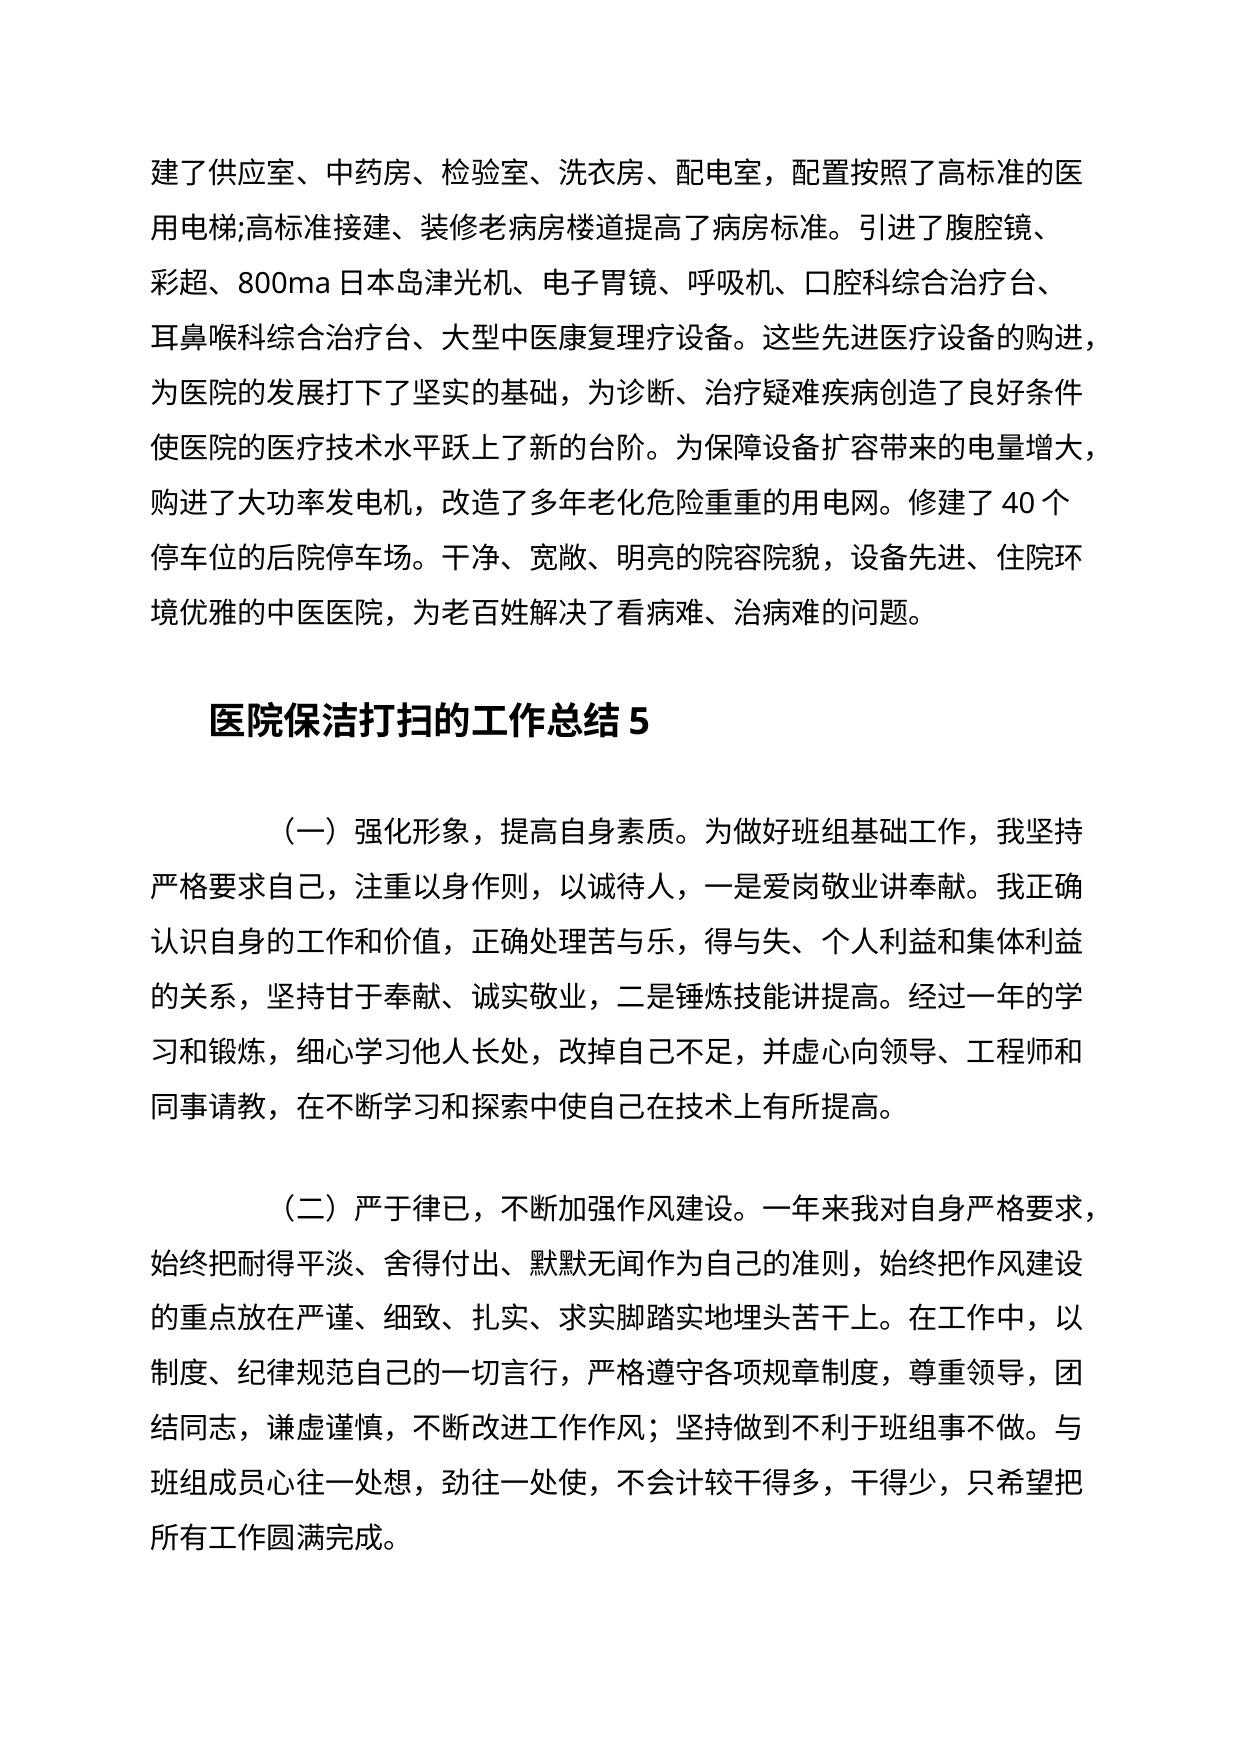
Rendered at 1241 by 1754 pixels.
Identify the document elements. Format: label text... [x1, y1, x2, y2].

text （二）严于律已，不断加强作风建设。一年来我对自身严格要求，始终把耐得平淡、舍得付出、默默无闻作为自己的准则，始终把作风建设的重点放在严谨、细致、扎实、求实脚踏实地埋头苦干上。在工作中，以制度、纪律规范自己的一切言行，严格遵守各项规章制度，尊重领导，团结同志，谦虚谨慎，不断改进工作作风；坚持做到不利于班组事不做。与班组成员心往一处想，劲往一处使，不会计较干得多，干得少，只希望把所有工作圆满完成。 [150, 1185, 1090, 1557]
text （一）强化形象，提高自身素质。为做好班组基础工作，我坚持严格要求自己，注重以身作则，以诚待人，一是爱岗敬业讲奉献。我正确认识自身的工作和价值，正确处理苦与乐，得与失、个人利益和集体利益的关系，坚持甘于奉献、诚实敬业，二是锤炼技能讲提高。经过一年的学习和锻炼，细心学习他人长处，改掉自己不足，并虚心向领导、工程师和同事请教，在不断学习和探索中使自己在技术上有所提高。 [150, 809, 1090, 1126]
text 医院保洁打扫的工作总结5 [150, 691, 1090, 746]
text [150, 150, 1090, 632]
